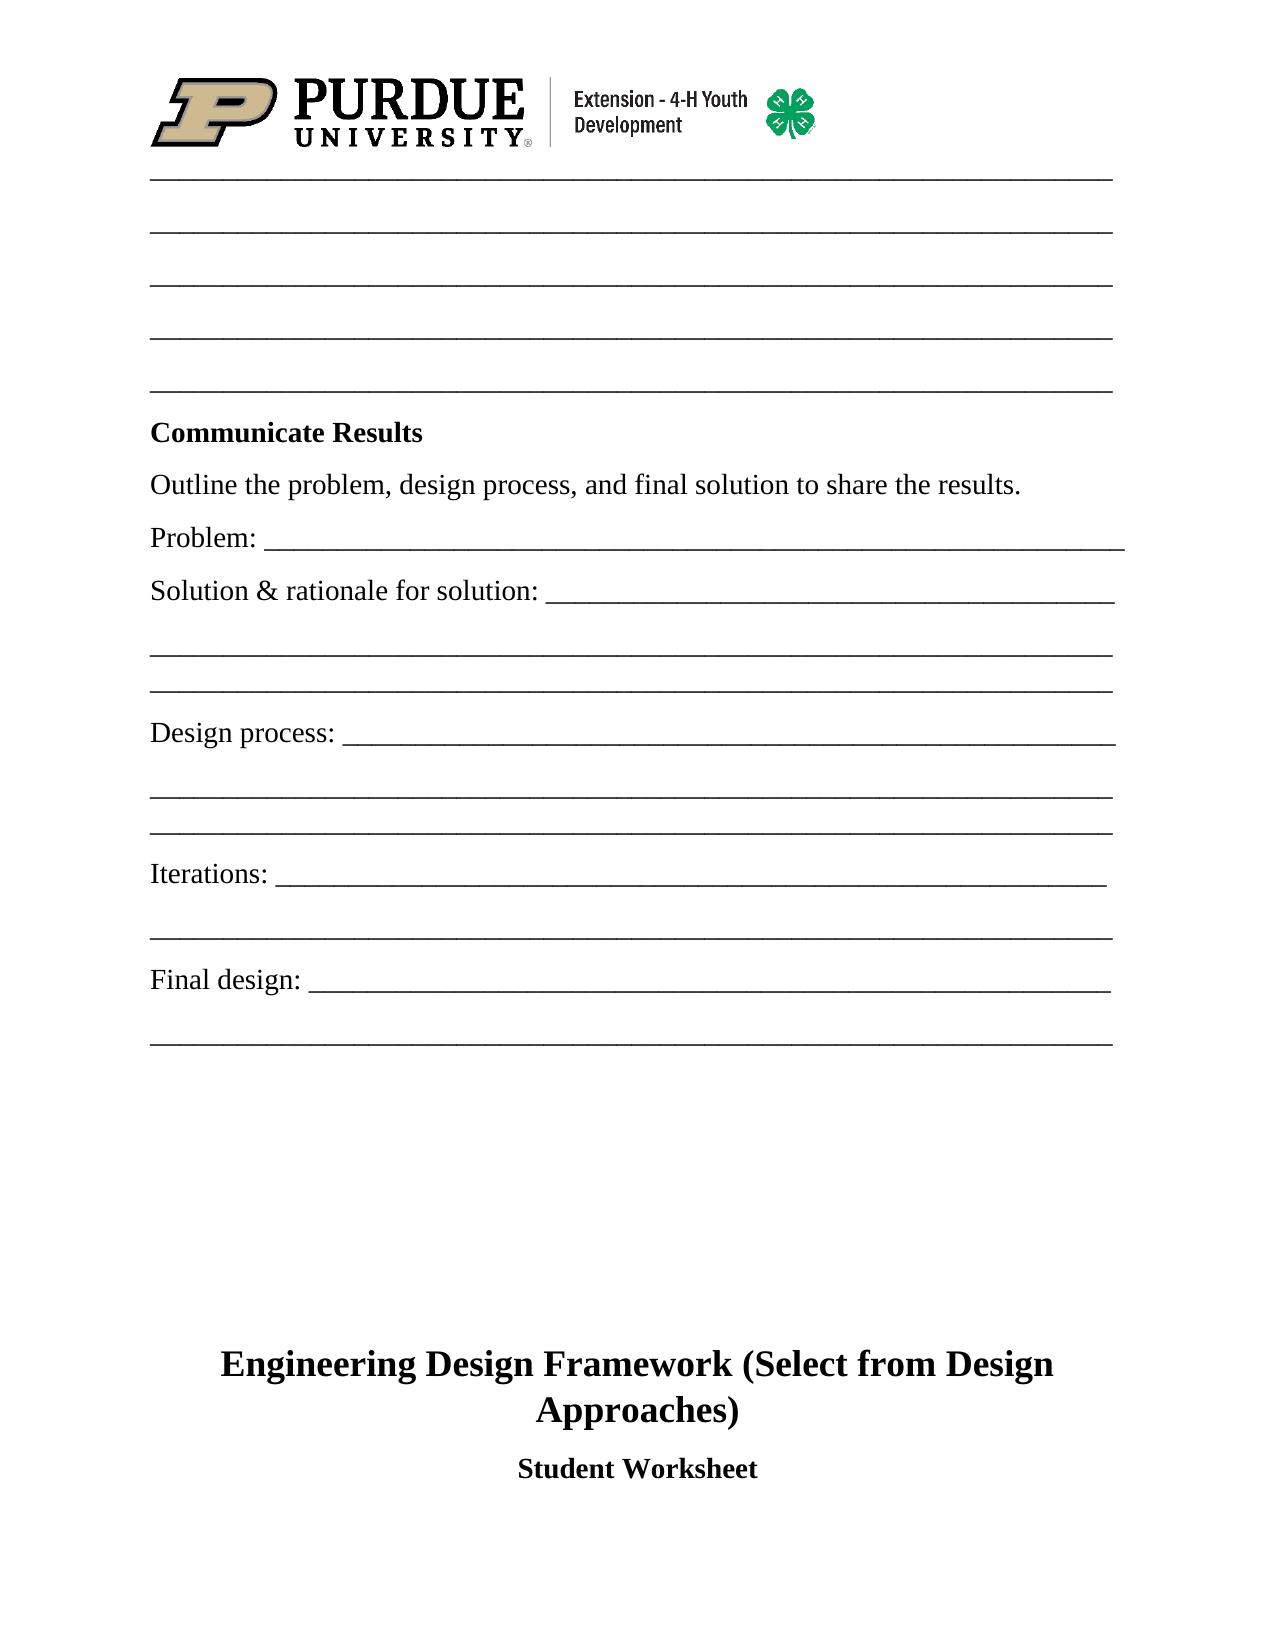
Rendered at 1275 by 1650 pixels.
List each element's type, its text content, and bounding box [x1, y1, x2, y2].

text Problem: ___________________________________________________________ [150, 520, 1125, 554]
text __________________________________________________________________ [150, 309, 1125, 343]
text Outline the problem, design process, and final solution to share the results. [150, 467, 1125, 501]
text __________________________________________________________________ [150, 256, 1125, 290]
text __________________________________________________________________ [150, 1015, 1125, 1049]
text Engineering Design Framework (Select from Design Approaches) [150, 1341, 1125, 1431]
picture [150, 75, 860, 151]
text __________________________________________________________________ [150, 362, 1125, 395]
text Iterations: _________________________________________________________ [150, 857, 1125, 890]
text Design process: _____________________________________________________ [150, 715, 1125, 748]
text __________________________________________________________________ [150, 151, 1125, 184]
text ____________________________________________________________________________________________________________________________________ [150, 768, 1125, 837]
text ____________________________________________________________________________________________________________________________________ [150, 626, 1125, 696]
text Solution & rationale for solution: _______________________________________ [150, 573, 1125, 607]
text __________________________________________________________________ [150, 203, 1125, 237]
text __________________________________________________________________ [150, 909, 1125, 943]
text Final design: _______________________________________________________ [150, 962, 1125, 996]
text Student Worksheet [150, 1451, 1125, 1484]
text Communicate Results [150, 415, 1125, 448]
